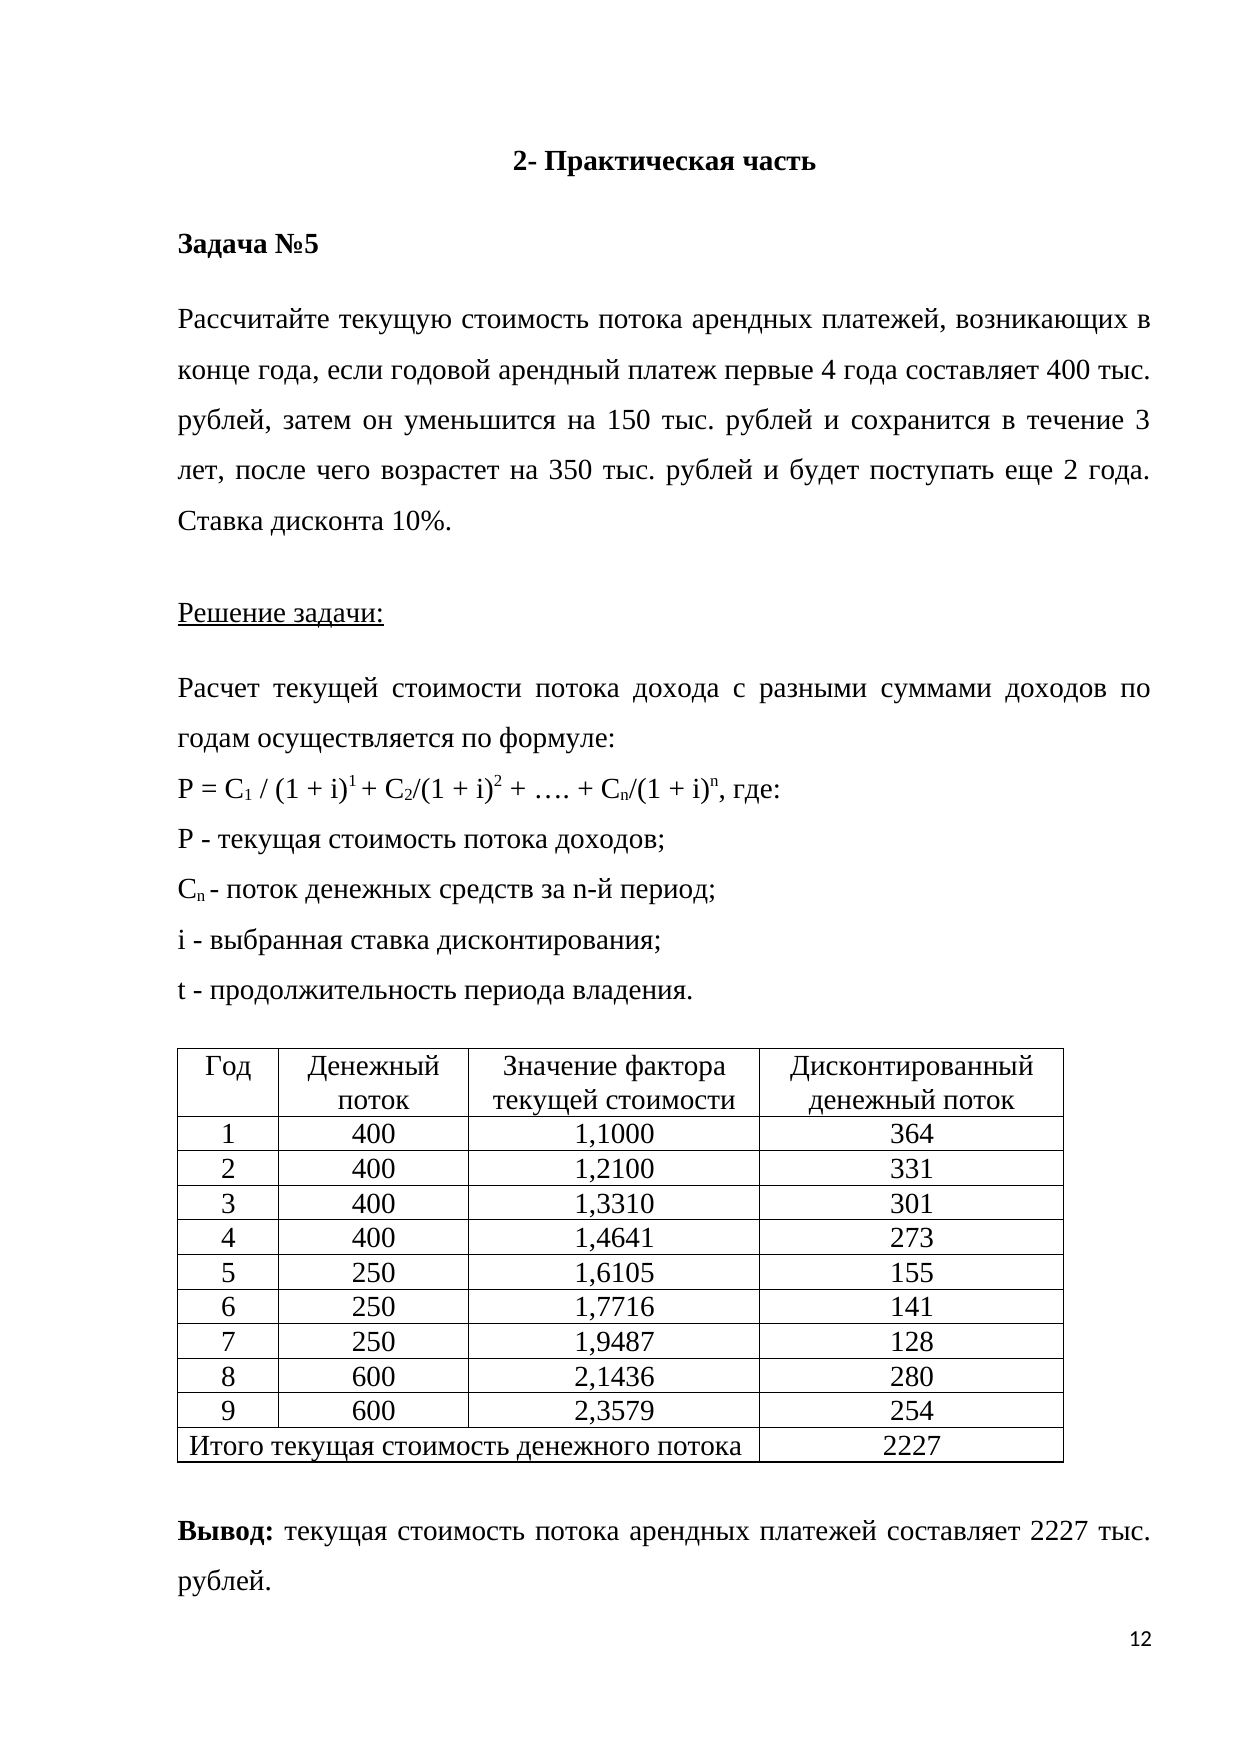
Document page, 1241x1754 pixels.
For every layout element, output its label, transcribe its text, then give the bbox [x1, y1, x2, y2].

table_cell 1,9487 [469, 1324, 759, 1358]
text Решение задачи: [177, 595, 1152, 628]
table_cell 155 [760, 1255, 1063, 1288]
table_cell 141 [760, 1290, 1063, 1323]
table_cell 1,6105 [469, 1255, 759, 1288]
text Вывод: текущая стоимость потока арендных платежей составляет 2227 тыс. рублей. [177, 1513, 1152, 1597]
text Задача №5 [177, 226, 1152, 260]
table_cell 400 [279, 1220, 468, 1254]
text t - продолжительность периода владения. [177, 972, 1152, 1006]
table_cell 250 [279, 1255, 468, 1288]
table_cell 400 [279, 1151, 468, 1185]
table_cell 5 [178, 1255, 278, 1288]
table_cell 2 [178, 1151, 278, 1185]
table_cell 250 [279, 1324, 468, 1358]
table_cell 301 [760, 1186, 1063, 1219]
table_cell 400 [279, 1186, 468, 1219]
table_cell 6 [178, 1290, 278, 1323]
text Сn - поток денежных средств за n-й период; [177, 872, 1152, 905]
table_cell 1,7716 [469, 1290, 759, 1323]
table_cell 1 [178, 1117, 278, 1150]
table_header Год [178, 1049, 278, 1116]
table_cell 2,3579 [469, 1393, 759, 1427]
table_cell 2,1436 [469, 1359, 759, 1392]
table_cell 1,2100 [469, 1151, 759, 1185]
table_cell 273 [760, 1220, 1063, 1254]
table_cell 250 [279, 1290, 468, 1323]
table_cell 4 [178, 1220, 278, 1254]
table_cell 1,4641 [469, 1220, 759, 1254]
table_cell 600 [279, 1359, 468, 1392]
text Р - текущая стоимость потока доходов; [177, 821, 1152, 855]
table_cell 8 [178, 1359, 278, 1392]
table_cell 1,3310 [469, 1186, 759, 1219]
table_cell 3 [178, 1186, 278, 1219]
text i - выбранная ставка дисконтирования; [177, 922, 1152, 955]
table_header Значение фактора текущей стоимости [469, 1049, 759, 1116]
subtitle 2- Практическая часть [177, 143, 1152, 177]
table_header Денежный поток [279, 1049, 468, 1116]
table_cell 331 [760, 1151, 1063, 1185]
table_cell 364 [760, 1117, 1063, 1150]
text Р = С1 / (1 + i)1 + С2/(1 + i)2 + …. + Сn/(1 + i)n, где: [177, 771, 1152, 804]
table_cell 7 [178, 1324, 278, 1358]
table_cell Итого текущая стоимость денежного потока [178, 1428, 759, 1461]
table_cell 400 [279, 1117, 468, 1150]
table_cell 280 [760, 1359, 1063, 1392]
table_cell 2227 [760, 1428, 1063, 1461]
table_cell 9 [178, 1393, 278, 1427]
table_cell 600 [279, 1393, 468, 1427]
text Расчет текущей стоимости потока дохода с разными суммами доходов по годам осуществляется по формуле: [177, 670, 1152, 754]
table_cell 1,1000 [469, 1117, 759, 1150]
table_header Дисконтированный денежный поток [760, 1049, 1063, 1116]
table_cell 128 [760, 1324, 1063, 1358]
text Рассчитайте текущую стоимость потока арендных платежей, возникающих в конце года, если годовой арендный платеж первые 4 года составляет 400 тыс. рублей, затем он уменьшится на 150 тыс. рублей и сохранится в течение 3 лет, после чего возрастет на 350 тыс. рублей и будет поступать еще 2 года. Ставка дисконта 10%. [177, 301, 1152, 536]
table_cell 254 [760, 1393, 1063, 1427]
